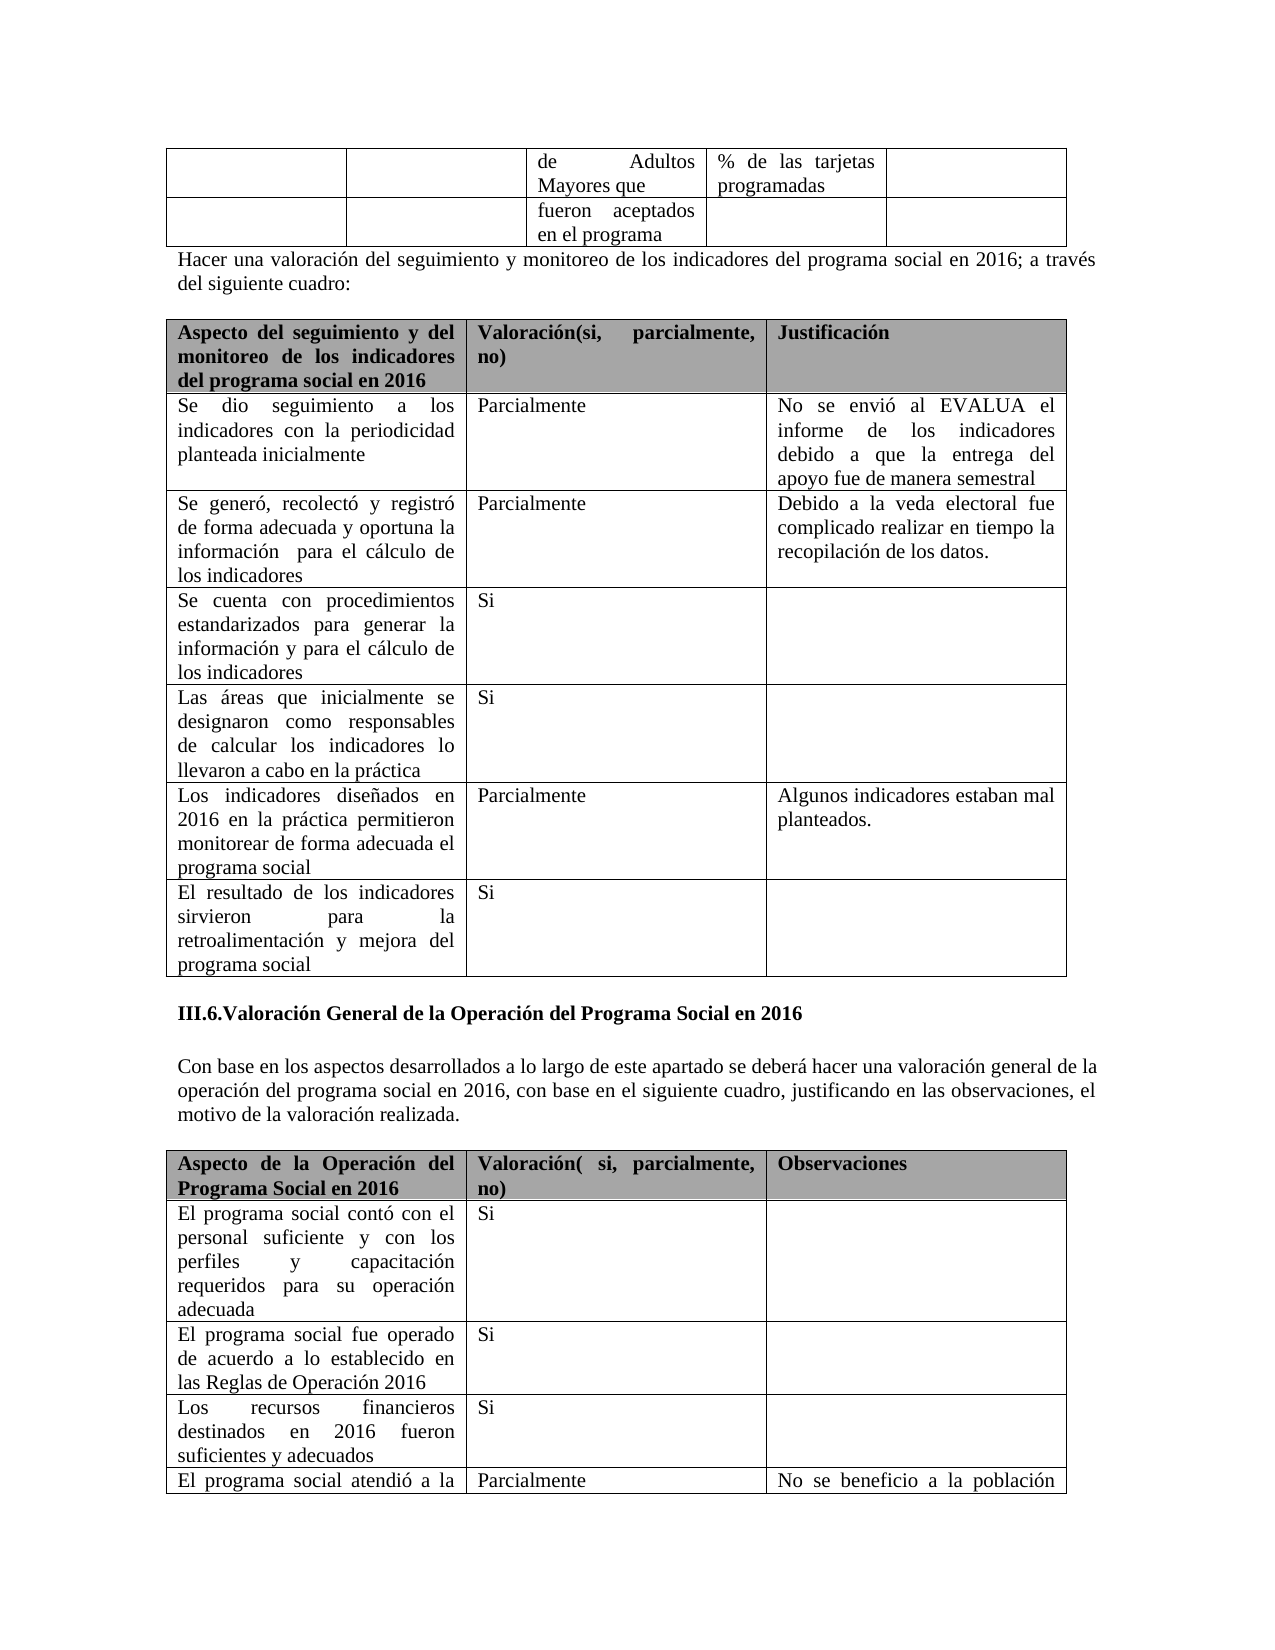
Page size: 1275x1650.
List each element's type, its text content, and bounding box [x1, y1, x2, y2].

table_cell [767, 1468, 1066, 1492]
table_cell [767, 880, 1066, 976]
text III.6.Valoración General de la Operación del Programa Social en 2016 [177, 1001, 1098, 1025]
table_cell fueron aceptados en el programa [527, 198, 706, 246]
table_header Observaciones [767, 1151, 1066, 1199]
table_cell No se envió al EVALUA el informe de los indicadores debido a que la entrega del apoyo fue de manera semestral [767, 394, 1066, 490]
table_cell Debido a la veda electoral fue complicado realizar en tiempo la recopilación de los datos. [767, 491, 1066, 587]
table_cell Parcialmente [467, 1468, 766, 1492]
table_header % de las tarjetas programadas [707, 149, 886, 197]
table_cell [767, 1322, 1066, 1394]
text Hacer una valoración del seguimiento y monitoreo de los indicadores del programa social en 2016; a través del siguiente cuadro: [177, 247, 1098, 295]
table_header [347, 149, 526, 197]
table_cell [767, 1201, 1066, 1321]
table_cell Si [467, 685, 766, 782]
table_cell [707, 198, 886, 246]
table_header de Adultos Mayores que [527, 149, 706, 197]
table_cell [767, 685, 1066, 782]
table_cell [347, 198, 526, 246]
table_cell Se cuenta con procedimientos estandarizados para generar la información y para el cálculo de los indicadores [167, 588, 466, 684]
table_cell Si [467, 1395, 766, 1467]
table_header [167, 149, 346, 197]
table_cell Los indicadores diseñados en 2016 en la práctica permitieron monitorear de forma adecuada el programa social [167, 783, 466, 879]
table_cell Si [467, 588, 766, 684]
table_cell Algunos indicadores estaban mal planteados. [767, 783, 1066, 879]
table_header Aspecto de la Operación del Programa Social en 2016 [167, 1151, 466, 1199]
table_cell El resultado de los indicadores sirvieron para la retroalimentación y mejora del programa social [167, 880, 466, 976]
table_cell Se dio seguimiento a los indicadores con la periodicidad planteada inicialmente [167, 394, 466, 490]
table_header [887, 149, 1066, 197]
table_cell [167, 1468, 466, 1492]
table_cell Parcialmente [467, 491, 766, 587]
table_header Aspecto del seguimiento y del monitoreo de los indicadores del programa social en 2016 [167, 320, 466, 392]
text Con base en los aspectos desarrollados a lo largo de este apartado se deberá hacer una valoración general de la operación del programa social en 2016, con base en el siguiente cuadro, justificando en las observaciones, el motivo de la valoración realizada. [177, 1054, 1098, 1126]
table_cell Parcialmente [467, 783, 766, 879]
table_cell [767, 1395, 1066, 1467]
table_cell El programa social fue operado de acuerdo a lo establecido en las Reglas de Operación 2016 [167, 1322, 466, 1394]
table_cell [887, 198, 1066, 246]
table_cell Se generó, recolectó y registró de forma adecuada y oportuna la información para el cálculo de los indicadores [167, 491, 466, 587]
table_cell [767, 588, 1066, 684]
table_cell El programa social contó con el personal suficiente y con los perfiles y capacitación requeridos para su operación adecuada [167, 1201, 466, 1321]
table_cell Los recursos financieros destinados en 2016 fueron suficientes y adecuados [167, 1395, 466, 1467]
table_cell Si [467, 880, 766, 976]
table_cell Parcialmente [467, 394, 766, 490]
table_cell Si [467, 1322, 766, 1394]
table_cell Las áreas que inicialmente se designaron como responsables de calcular los indicadores lo llevaron a cabo en la práctica [167, 685, 466, 782]
table_header Valoración( si, parcialmente, no) [467, 1151, 766, 1199]
table_cell Si [467, 1201, 766, 1321]
table_cell [167, 198, 346, 246]
table_header Justificación [767, 320, 1066, 392]
table_header Valoración(si, parcialmente, no) [467, 320, 766, 392]
